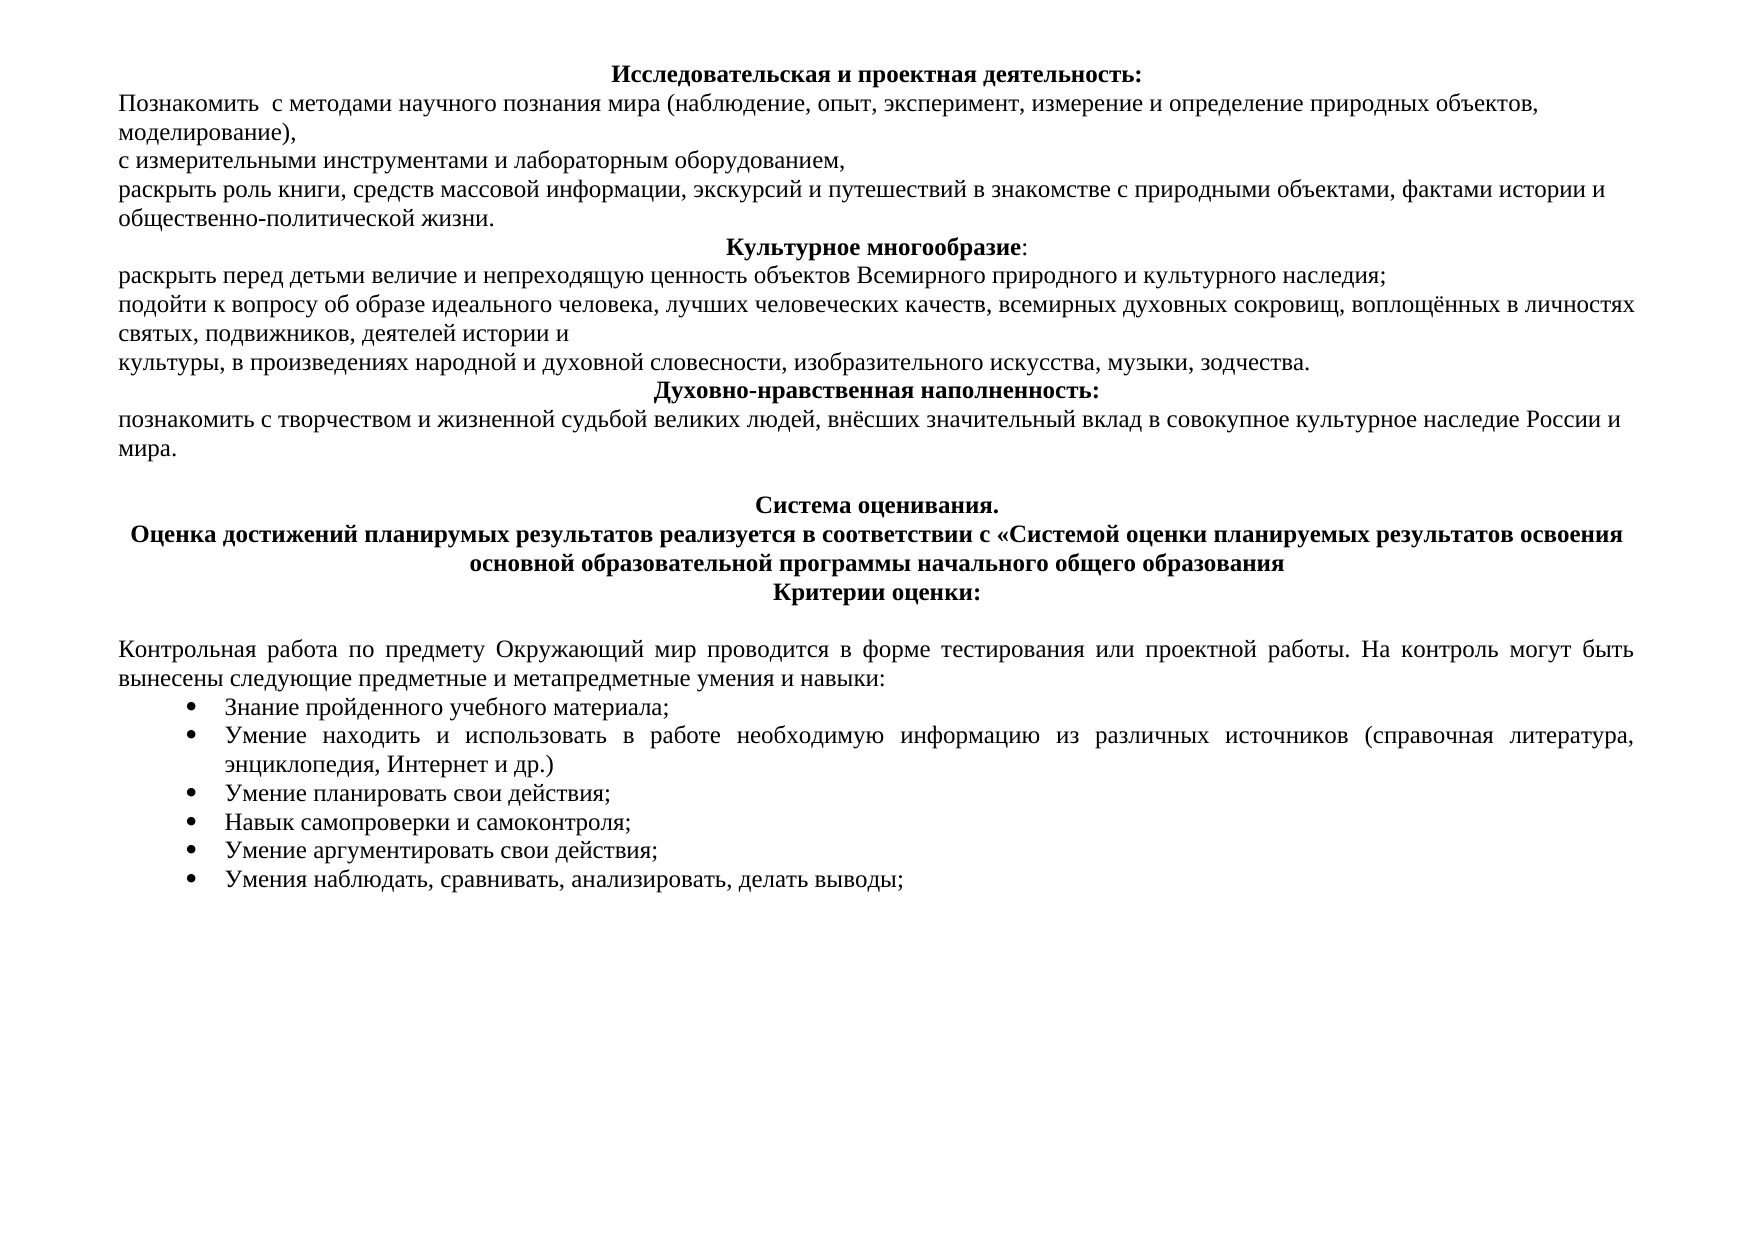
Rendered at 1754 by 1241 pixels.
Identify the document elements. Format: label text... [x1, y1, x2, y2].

list Знание пройденного учебного материала; [187, 692, 1636, 720]
text Духовно-нравственная наполненность: [118, 375, 1636, 404]
text Критерии оценки: [118, 577, 1636, 605]
text Контрольная работа по предмету Окружающий мир проводится в форме тестирования или проектной работы. На контроль могут быть вынесены следующие предметные и метапредметные умения и навыки: [118, 634, 1636, 692]
text подойти к вопросу об образе идеального человека, лучших человеческих качеств, всемирных духовных сокровищ, воплощённых в личностях святых, подвижников, деятелей истории и [118, 289, 1636, 347]
text Культурное многообразие: [118, 232, 1636, 260]
list Навык самопроверки и самоконтроля; [187, 807, 1636, 835]
text Система оценивания. [118, 490, 1636, 519]
text культуры, в произведениях народной и духовной словесности, изобразительного искусства, музыки, зодчества. [118, 347, 1636, 375]
list Умение находить и использовать в работе необходимую информацию из различных источников (справочная литература, энциклопедия, Интернет и др.) [187, 720, 1636, 778]
list Умение планировать свои действия; [187, 778, 1636, 807]
text Познакомить с методами научного познания мира (наблюдение, опыт, эксперимент, измерение и определение природных объектов, моделирование), [118, 88, 1636, 145]
list Умение аргументировать свои действия; [187, 835, 1636, 864]
text раскрыть роль книги, средств массовой информации, экскурсий и путешествий в знакомстве с природными объектами, фактами истории и общественно-политической жизни. [118, 174, 1636, 232]
text с измерительными инструментами и лабораторным оборудованием, [118, 145, 1636, 174]
text Исследовательская и проектная деятельность: [118, 59, 1636, 88]
text Оценка достижений планирумых результатов реализуется в соответствии с «Системой оценки планируемых результатов освоения основной образовательной программы начального общего образования [118, 519, 1636, 577]
text познакомить с творчеством и жизненной судьбой великих людей, внёсших значительный вклад в совокупное культурное наследие России и мира. [118, 404, 1636, 462]
text раскрыть перед детьми величие и непреходящую ценность объектов Всемирного природного и культурного наследия; [118, 260, 1636, 289]
list Умения наблюдать, сравнивать, анализировать, делать выводы; [187, 864, 1636, 893]
